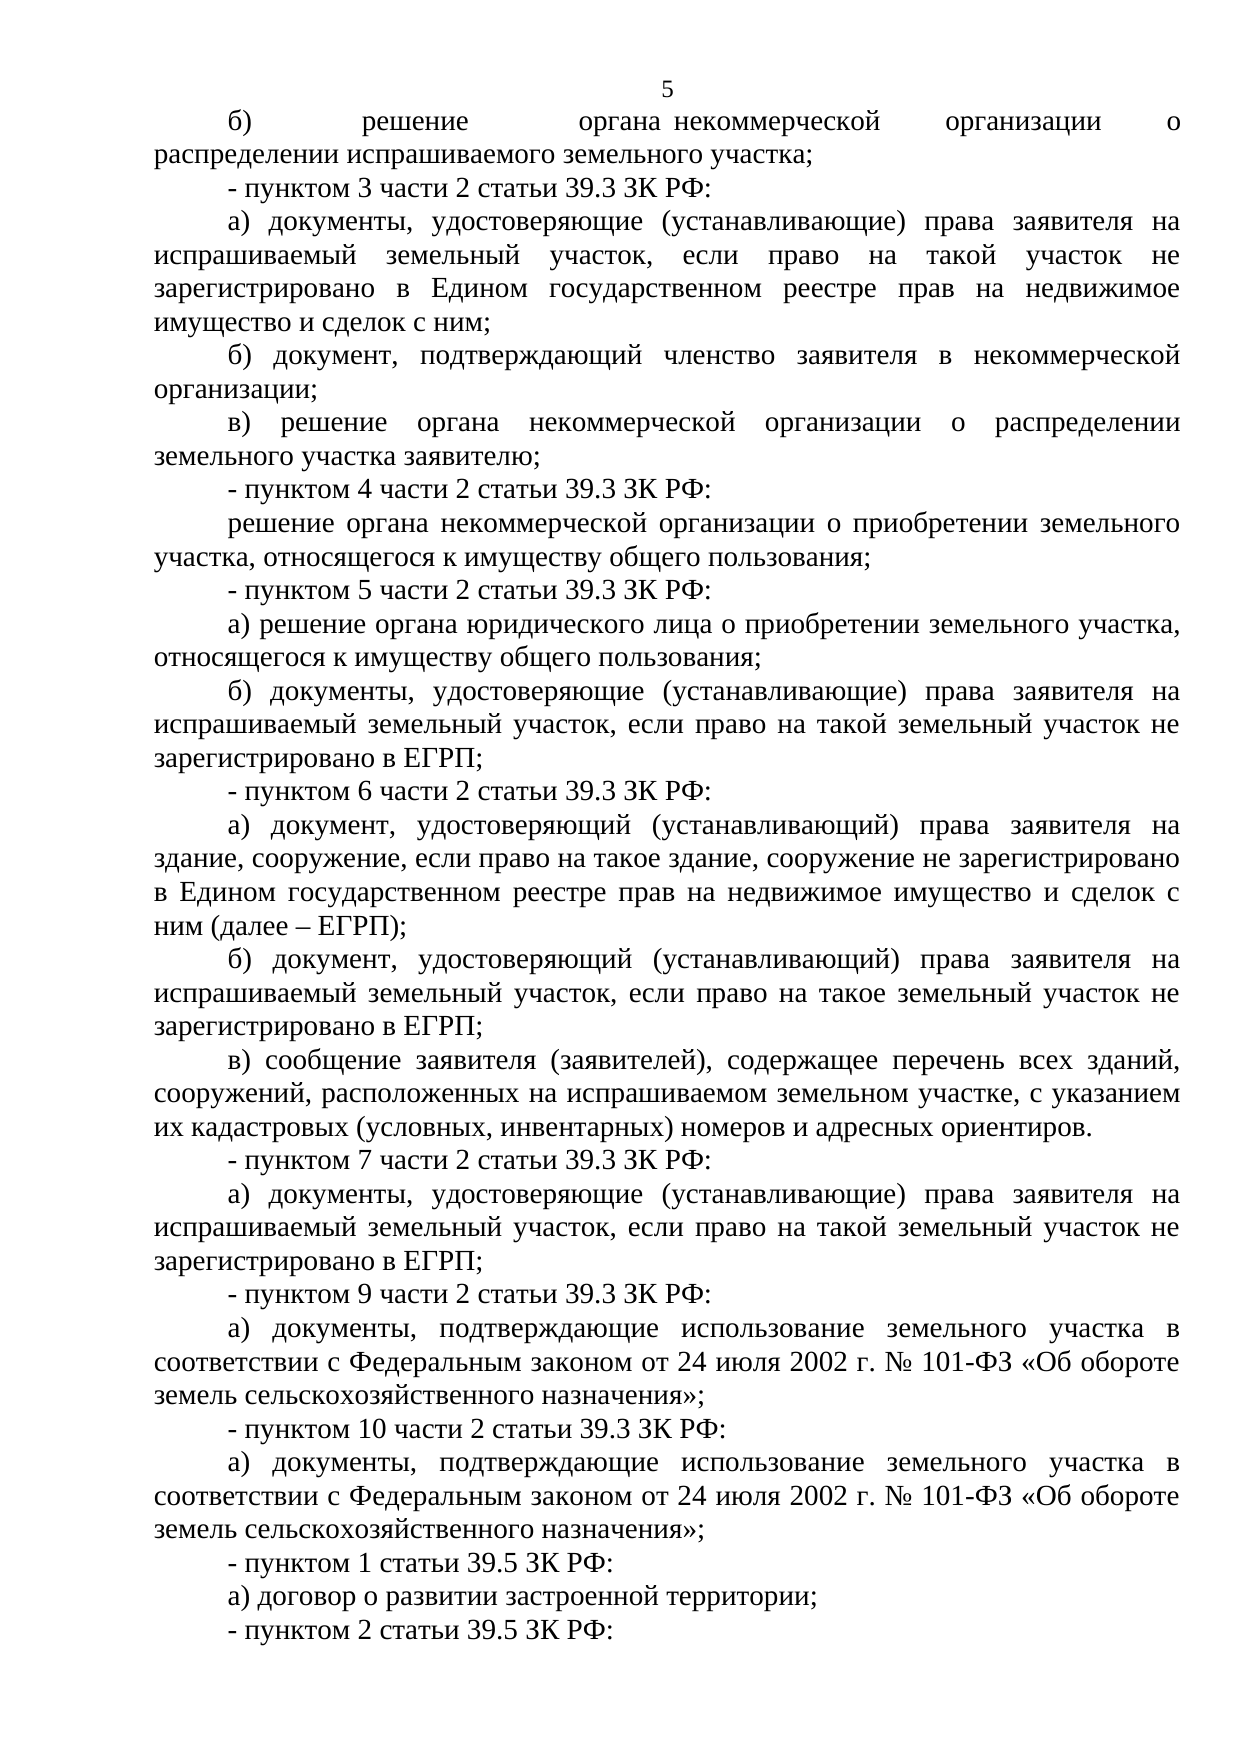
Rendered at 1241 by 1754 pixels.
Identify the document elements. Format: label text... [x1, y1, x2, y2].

text б) документы, удостоверяющие (устанавливающие) права заявителя на испрашиваемый земельный участок, если право на такой земельный участок не зарегистрировано в ЕГРП; [153, 673, 1181, 773]
text - пунктом 9 части 2 статьи 39.3 ЗК РФ: [153, 1277, 1181, 1310]
text а) документ, удостоверяющий (устанавливающий) права заявителя на здание, сооружение, если право на такое здание, сооружение не зарегистрировано в Едином государственном реестре прав на недвижимое имущество и сделок с ним (далее – ЕГРП); [153, 807, 1181, 941]
text - пунктом 2 статьи 39.5 ЗК РФ: [153, 1612, 1181, 1646]
text - пунктом 3 части 2 статьи 39.3 ЗК РФ: [153, 170, 1181, 203]
text - пунктом 6 части 2 статьи 39.3 ЗК РФ: [153, 773, 1181, 807]
text а) решение органа юридического лица о приобретении земельного участка, относящегося к имуществу общего пользования; [153, 606, 1181, 673]
text а) документы, удостоверяющие (устанавливающие) права заявителя на испрашиваемый земельный участок, если право на такой земельный участок не зарегистрировано в ЕГРП; [153, 1176, 1181, 1277]
text решение органа некоммерческой организации о приобретении земельного участка, относящегося к имуществу общего пользования; [153, 505, 1181, 572]
text б) решение органа некоммерческой организации о распределении испрашиваемого земельного участка; [153, 103, 1181, 170]
text - пунктом 7 части 2 статьи 39.3 ЗК РФ: [153, 1142, 1181, 1176]
text а) документы, подтверждающие использование земельного участка в соответствии с Федеральным законом от 24 июля 2002 г. № 101-ФЗ «Об обороте земель сельскохозяйственного назначения»; [153, 1444, 1181, 1545]
text - пунктом 10 части 2 статьи 39.3 ЗК РФ: [153, 1411, 1181, 1444]
text а) документы, удостоверяющие (устанавливающие) права заявителя на испрашиваемый земельный участок, если право на такой участок не зарегистрировано в Едином государственном реестре прав на недвижимое имущество и сделок с ним; [153, 203, 1181, 337]
text в) сообщение заявителя (заявителей), содержащее перечень всех зданий, сооружений, расположенных на испрашиваемом земельном участке, с указанием их кадастровых (условных, инвентарных) номеров и адресных ориентиров. [153, 1042, 1181, 1142]
text - пунктом 5 части 2 статьи 39.3 ЗК РФ: [153, 572, 1181, 606]
text а) документы, подтверждающие использование земельного участка в соответствии с Федеральным законом от 24 июля 2002 г. № 101-ФЗ «Об обороте земель сельскохозяйственного назначения»; [153, 1310, 1181, 1411]
text а) договор о развитии застроенной территории; [153, 1578, 1181, 1612]
text б) документ, удостоверяющий (устанавливающий) права заявителя на испрашиваемый земельный участок, если право на такое земельный участок не зарегистрировано в ЕГРП; [153, 941, 1181, 1042]
text - пунктом 1 статьи 39.5 ЗК РФ: [153, 1545, 1181, 1578]
text - пунктом 4 части 2 статьи 39.3 ЗК РФ: [153, 472, 1181, 505]
text б) документ, подтверждающий членство заявителя в некоммерческой организации; [153, 337, 1181, 404]
text в) решение органа некоммерческой организации о распределении земельного участка заявителю; [153, 404, 1181, 472]
